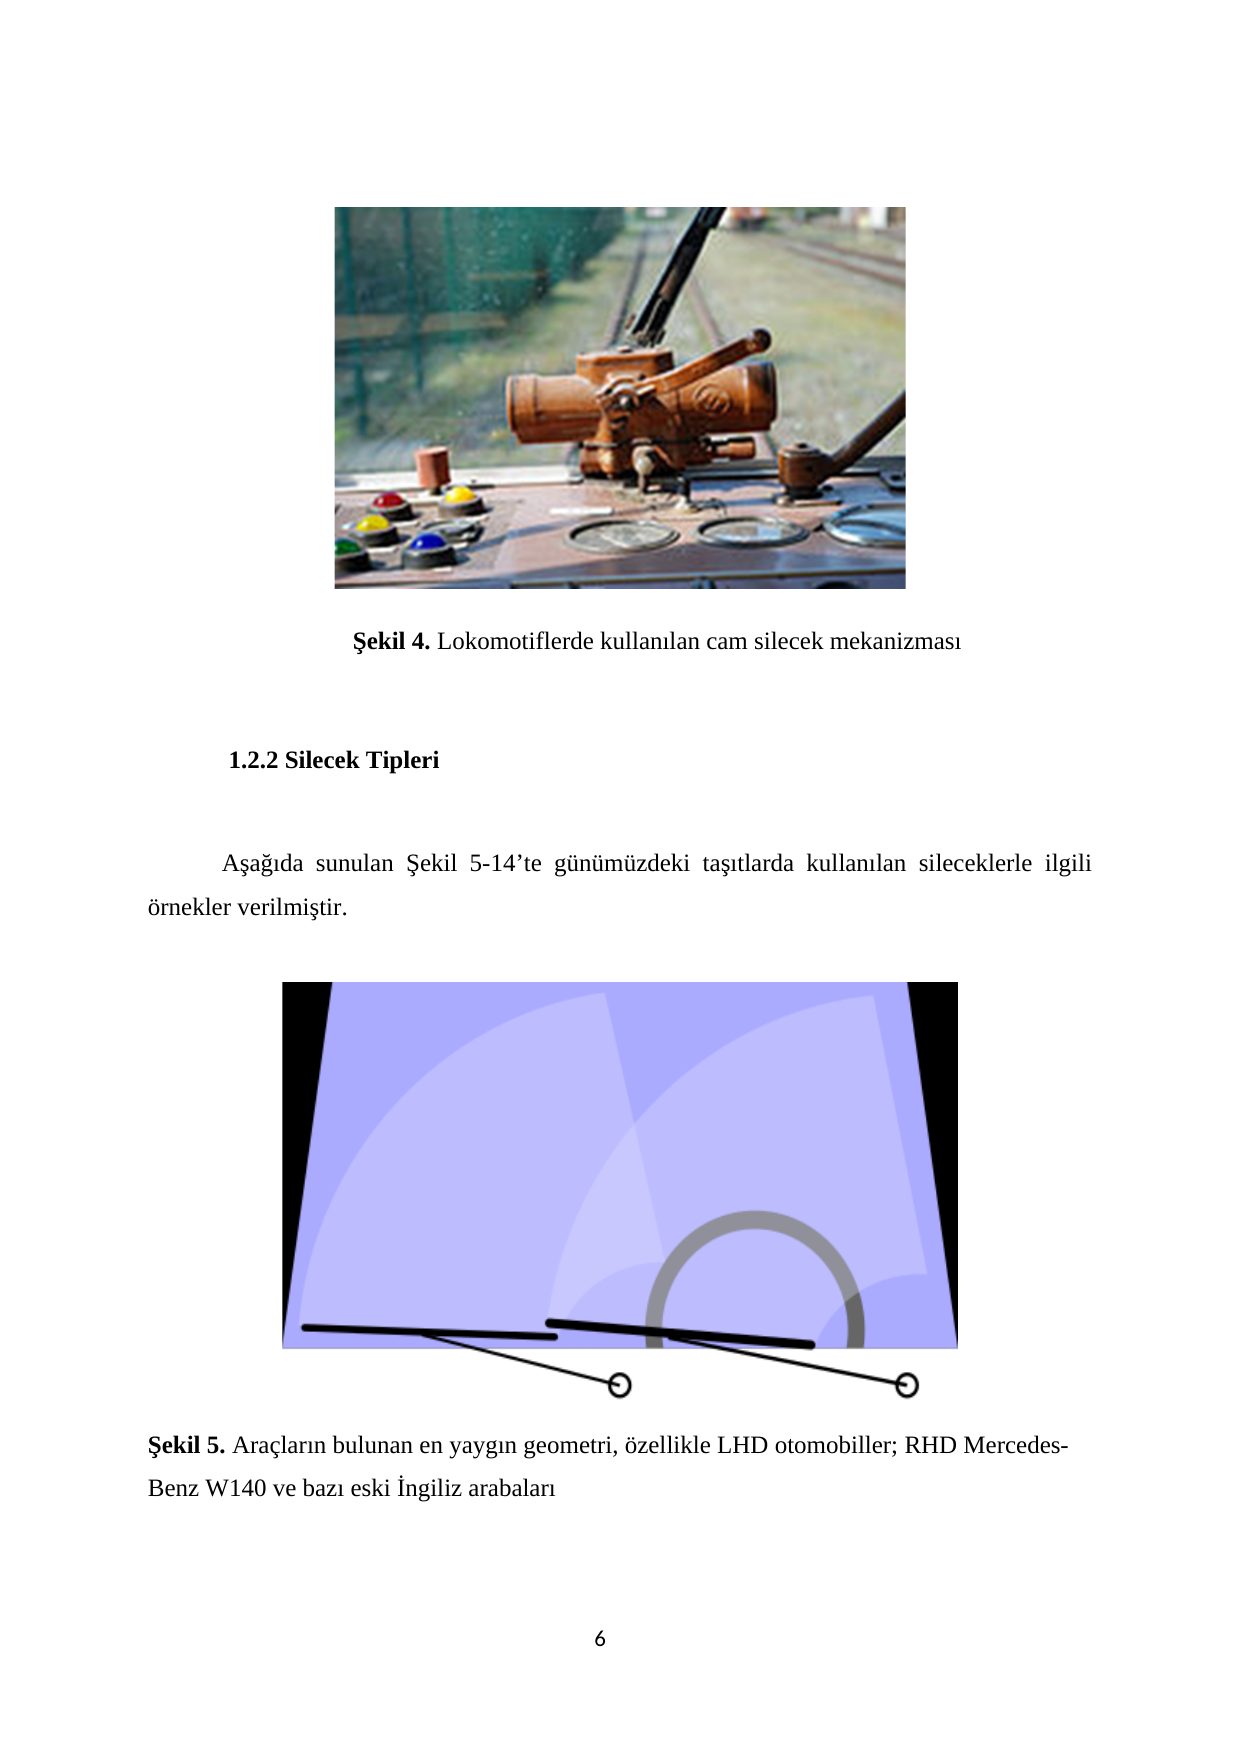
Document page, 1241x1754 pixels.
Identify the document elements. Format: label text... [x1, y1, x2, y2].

text Aşağıda sunulan Şekil 5-14’te günümüzdeki taşıtlarda kullanılan sileceklerle ilgili örnekler verilmiştir. [148, 848, 1093, 920]
text Şekil 4. Lokomotiflerde kullanılan cam silecek mekanizması [148, 626, 1093, 655]
subtitle 1.2.2 Silecek Tipleri [148, 746, 1093, 774]
picture [282, 982, 958, 1404]
picture [334, 207, 906, 589]
text Şekil 5. Araçların bulunan en yaygın geometri, özellikle LHD otomobiller; RHD Mercedes-Benz W140 ve bazı eski İngiliz arabaları [148, 1430, 1093, 1502]
